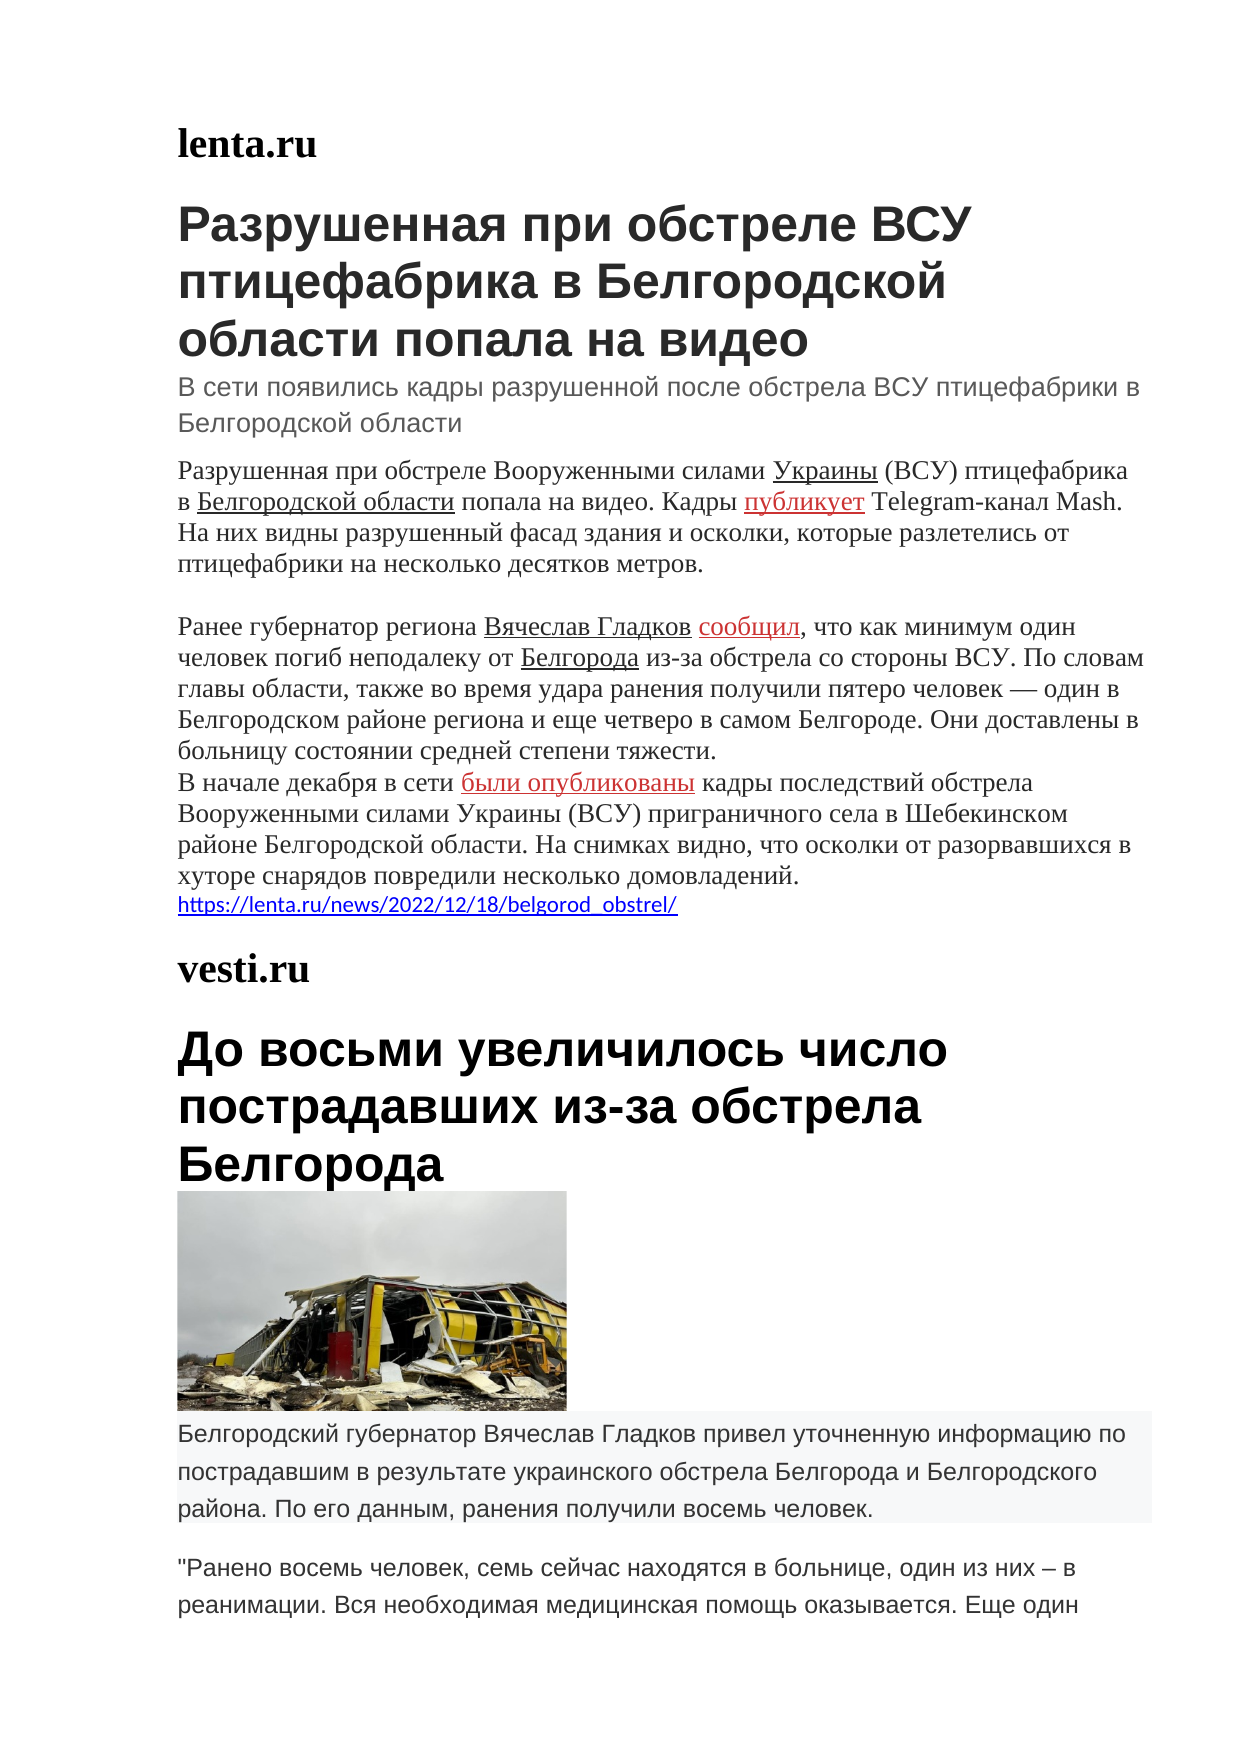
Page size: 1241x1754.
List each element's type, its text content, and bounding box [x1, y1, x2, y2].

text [177, 1544, 1152, 1619]
text В сети появились кадры разрушенной после обстрела ВСУ птицефабрики в Белгородской области [177, 367, 1152, 438]
text https://lenta.ru/news/2022/12/18/belgorod_obstrel/ [177, 890, 1152, 918]
text lenta.ru [177, 118, 1152, 166]
text vesti.ru [177, 943, 1152, 991]
text Разрушенная при обстреле Вооруженными силами Украины (ВСУ) птицефабрика в Белгородской области попала на видео. Кадры публикует Telegram-канал Mash. [177, 454, 1152, 516]
text Ранее губернатор региона Вячеслав Гладков сообщил, что как минимум один человек погиб неподалеку от Белгорода из-за обстрела со стороны ВСУ. По словам главы области, также во время удара ранения получили пятеро человек — один в Белгородском районе региона и еще четверо в самом Белгороде. Они доставлены в больницу состоянии средней степени тяжести. [177, 610, 1152, 766]
text До восьми увеличилось число пострадавших из-за обстрела Белгорода [177, 1019, 1152, 1192]
text Белгородский губернатор Вячеслав Гладков привел уточненную информацию по пострадавшим в результате украинского обстрела Белгорода и Белгородского района. По его данным, ранения получили восемь человек. [177, 1411, 1152, 1523]
text В начале декабря в сети были опубликованы кадры последствий обстрела Вооруженными силами Украины (ВСУ) приграничного села в Шебекинском районе Белгородской области. На снимках видно, что осколки от разорвавшихся в хуторе снарядов повредили несколько домовладений. [177, 766, 1152, 890]
text Разрушенная при обстреле ВСУ птицефабрика в Белгородской области попала на видео [177, 194, 1152, 367]
picture [177, 1191, 567, 1411]
text На них видны разрушенный фасад здания и осколки, которые разлетелись от птицефабрики на несколько десятков метров. [177, 516, 1152, 579]
